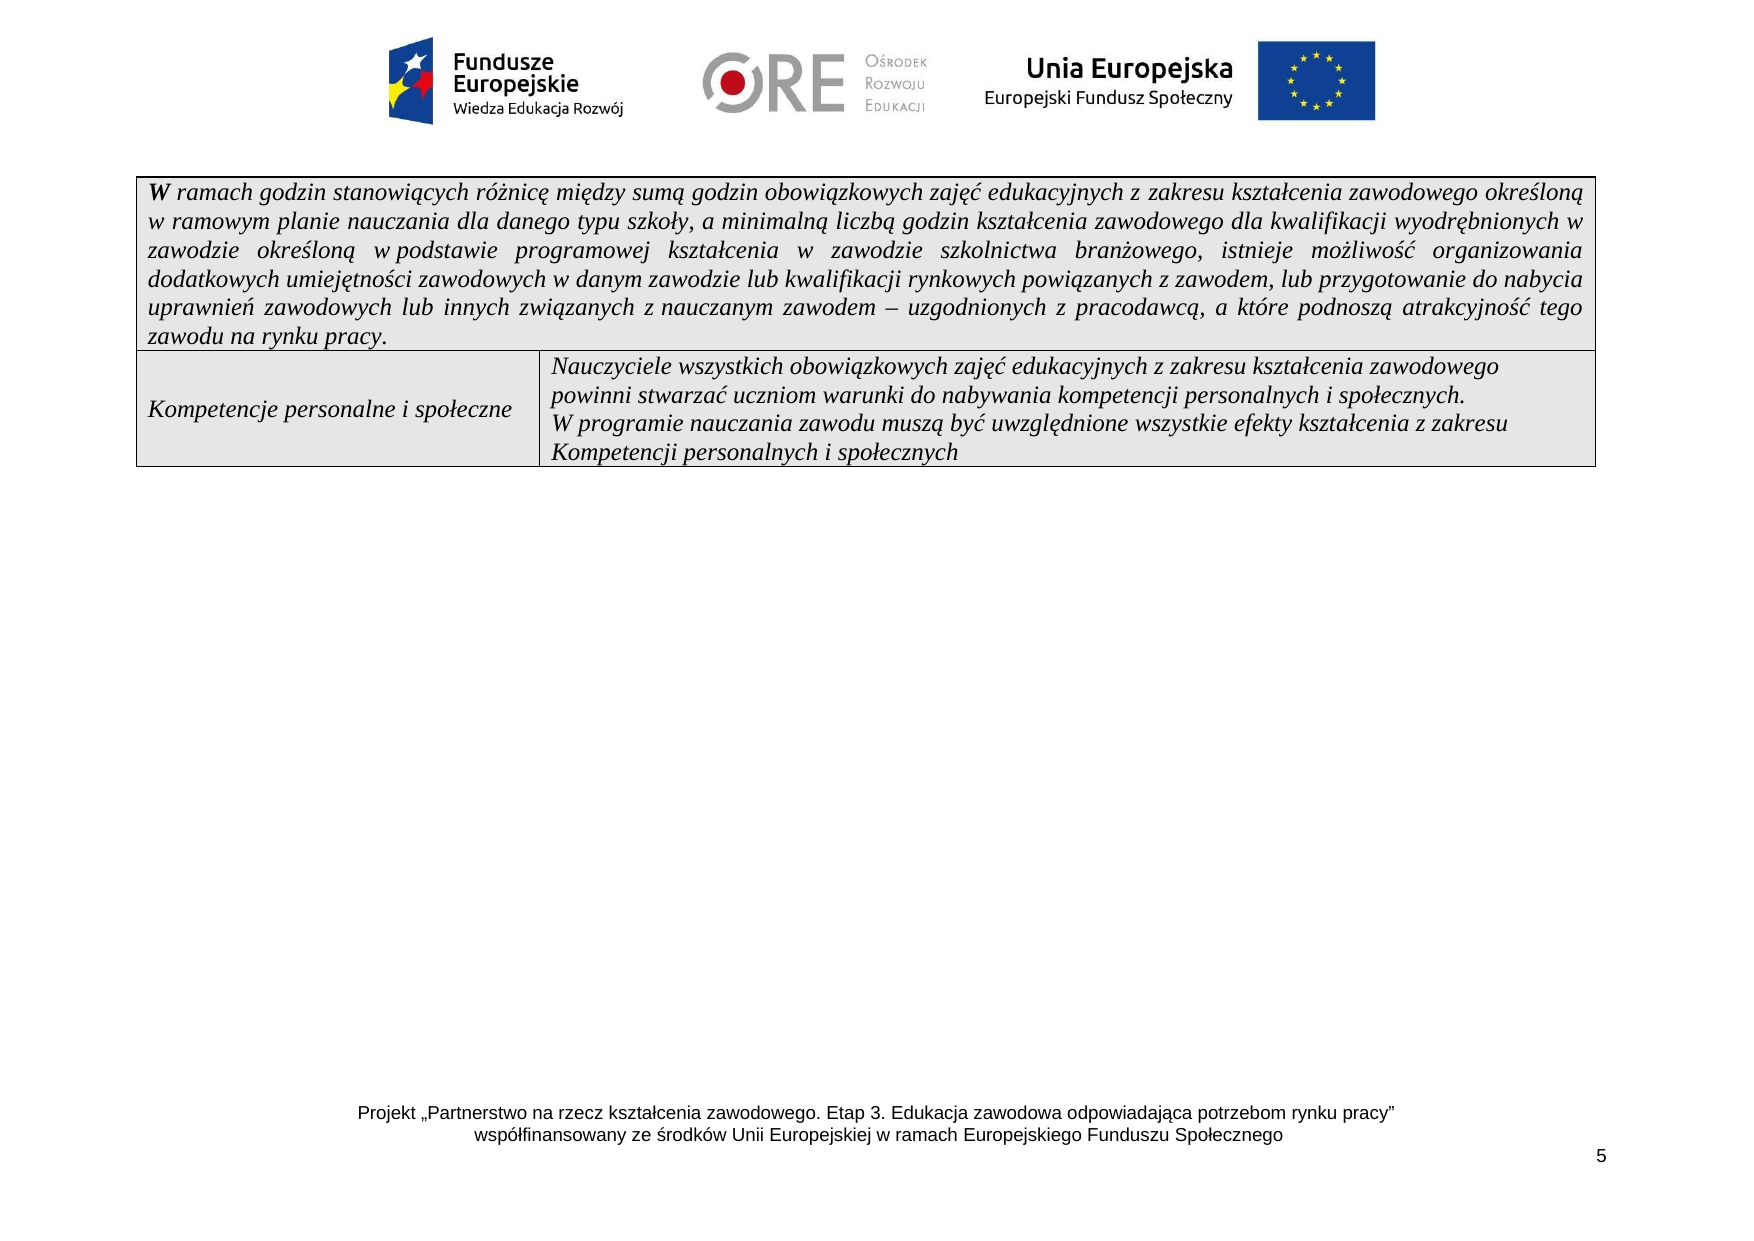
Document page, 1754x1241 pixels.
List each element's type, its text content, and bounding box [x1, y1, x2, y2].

table_cell Nauczyciele wszystkich obowiązkowych zajęć edukacyjnych z zakresu kształcenia zawodowego powinni stwarzać uczniom warunki do nabywania kompetencji personalnych i społecznych. W programie nauczania zawodu muszą być uwzględnione wszystkie efekty kształcenia z zakresu Kompetencji personalnych i społecznych [540, 351, 1595, 466]
table_header W ramach godzin stanowiących różnicę między sumą godzin obowiązkowych zajęć edukacyjnych z zakresu kształcenia zawodowego określoną w ramowym planie nauczania dla danego typu szkoły, a minimalną liczbą godzin kształcenia zawodowego dla kwalifikacji wyodrębnionych w zawodzie określoną w podstawie programowej kształcenia w zawodzie szkolnictwa branżowego, istnieje możliwość organizowania dodatkowych umiejętności zawodowych w danym zawodzie lub kwalifikacji rynkowych powiązanych z zawodem, lub przygotowanie do nabycia uprawnień zawodowych lub innych związanych z nauczanym zawodem – uzgodnionych z pracodawcą, a które podnoszą atrakcyjność tego zawodu na rynku pracy. [137, 178, 1595, 350]
table_cell Kompetencje personalne i społeczne [137, 351, 539, 466]
picture [367, 15, 1402, 146]
